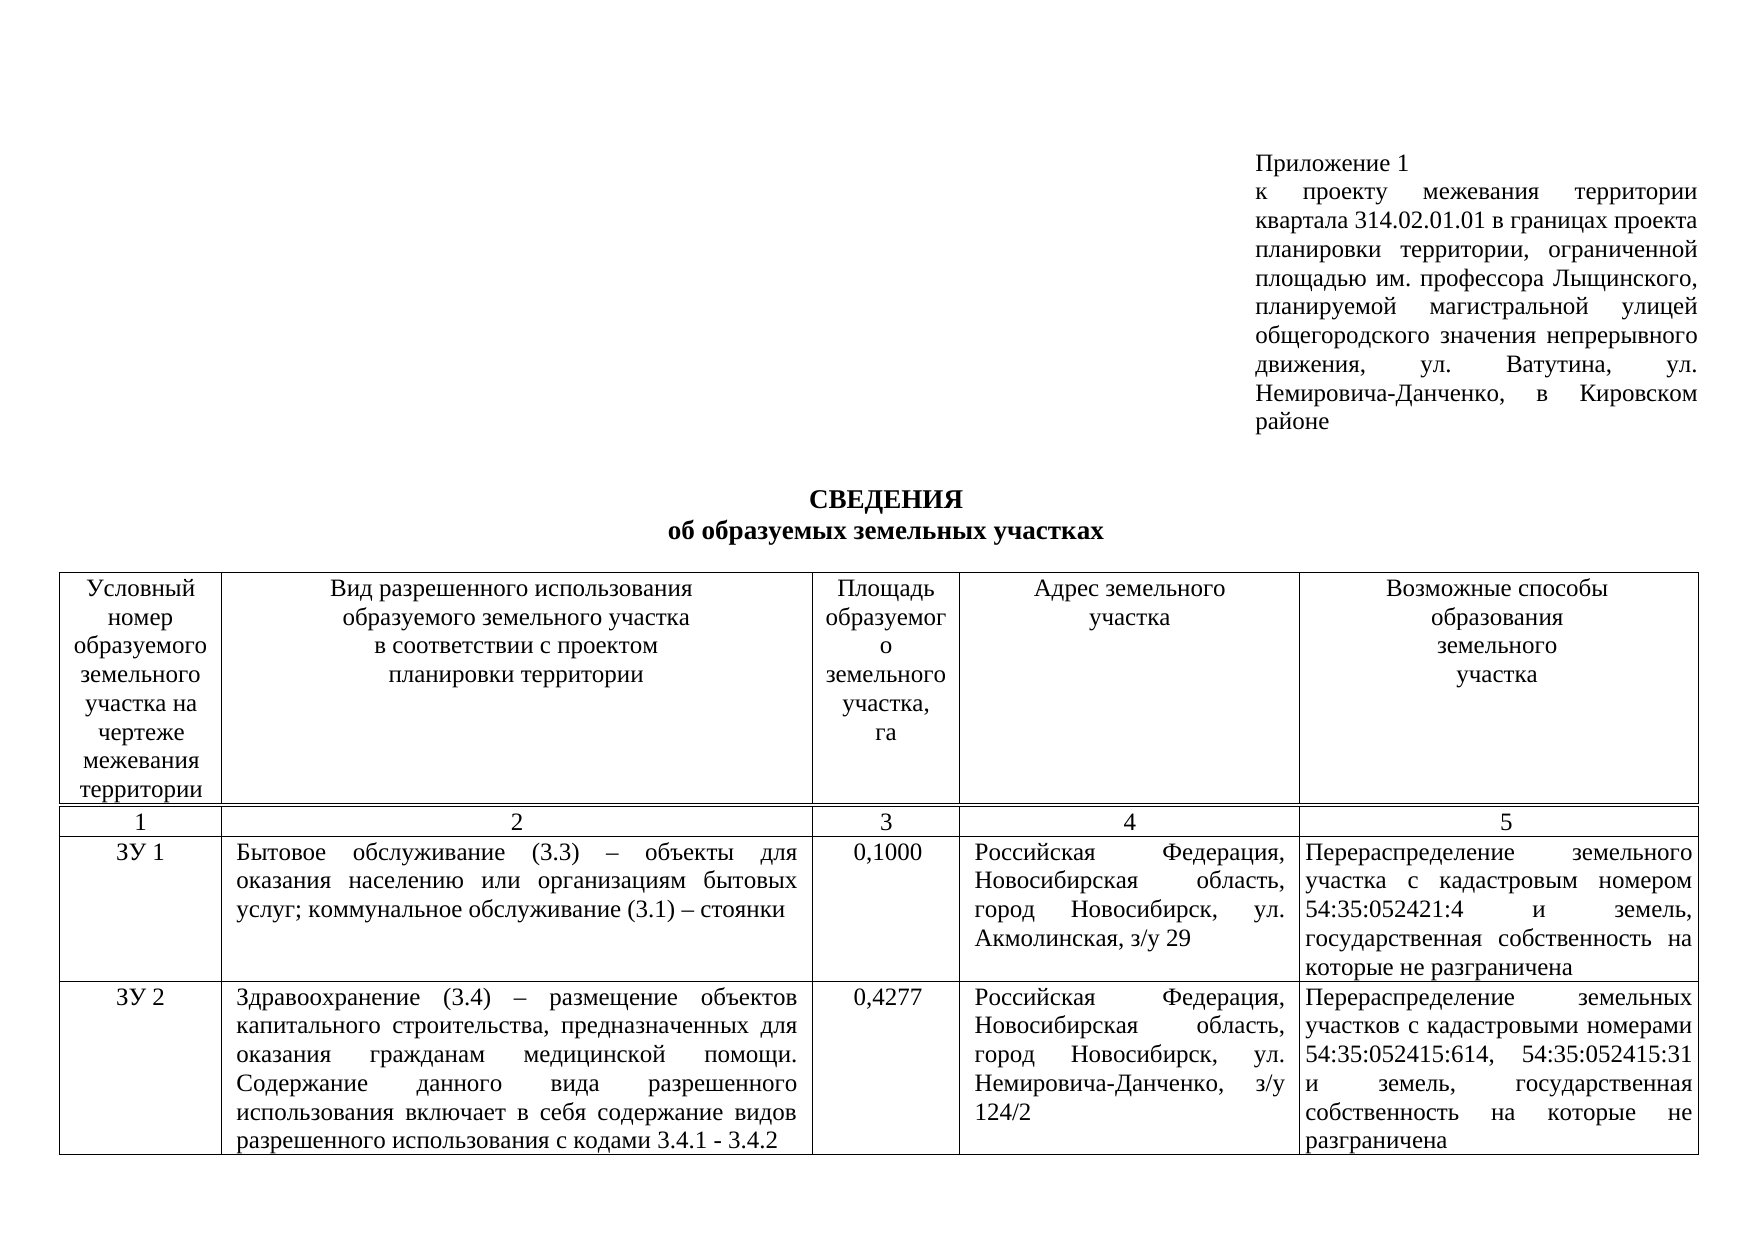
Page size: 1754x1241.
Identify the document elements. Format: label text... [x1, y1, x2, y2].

table_cell 0,4277 [813, 982, 959, 1154]
table_cell Здравоохранение (3.4) – размещение объектов капитального строительства, предназначенных для оказания гражданам медицинской помощи. Содержание данного вида разрешенного использования включает в себя содержание видов разрешенного использования с кодами 3.4.1 - 3.4.2 [222, 982, 812, 1154]
table_cell ЗУ 1 [60, 837, 221, 981]
table_header Условный номер образуемого земельного участка на чертеже межевания территории [60, 573, 221, 803]
table_header 1 [60, 807, 221, 836]
table_header Вид разрешенного использования образуемого земельного участка в соответствии с проектом планировки территории [222, 573, 812, 803]
table_header 4 [960, 807, 1299, 836]
table_header Возможные способы образования земельного участка [1300, 573, 1698, 803]
table_cell Перераспределение земельного участка с кадастровым номером 54:35:052421:4 и земель, государственная собственность на которые не разграничена [1300, 837, 1698, 981]
text Приложение 1 [1255, 148, 1698, 176]
table_cell Перераспределение земельных участков с кадастровыми номерами 54:35:052415:614, 54:35:052415:31 и земель, государственная собственность на которые не разграничена [1300, 982, 1698, 1154]
text СВЕДЕНИЯ [74, 483, 1698, 514]
table_cell Российская Федерация, Новосибирская область, город Новосибирск, ул. Немировича-Данченко, з/у 124/2 [960, 982, 1299, 1154]
table_header 5 [1300, 807, 1698, 836]
table_cell Бытовое обслуживание (3.3) – объекты для оказания населению или организациям бытовых услуг; коммунальное обслуживание (3.1) – стоянки [222, 837, 812, 981]
text к проекту межевания территории квартала 314.02.01.01 в границах проекта планировки территории, ограниченной площадью им. профессора Лыщинского, планируемой магистральной улицей общегородского значения непрерывного движения, ул. Ватутина, ул. Немировича-Данченко, в Кировском районе [1255, 176, 1698, 435]
table_cell Российская Федерация, Новосибирская область, город Новосибирск, ул. Акмолинская, з/у 29 [960, 837, 1299, 981]
table_header Площадь образуемого земельного участка, га [813, 573, 959, 803]
table_cell 0,1000 [813, 837, 959, 981]
table_header 2 [222, 807, 812, 836]
table_cell ЗУ 2 [60, 982, 221, 1154]
text об образуемых земельных участках [74, 514, 1698, 545]
table_header 3 [813, 807, 959, 836]
table_header Адрес земельного участка [960, 573, 1299, 803]
